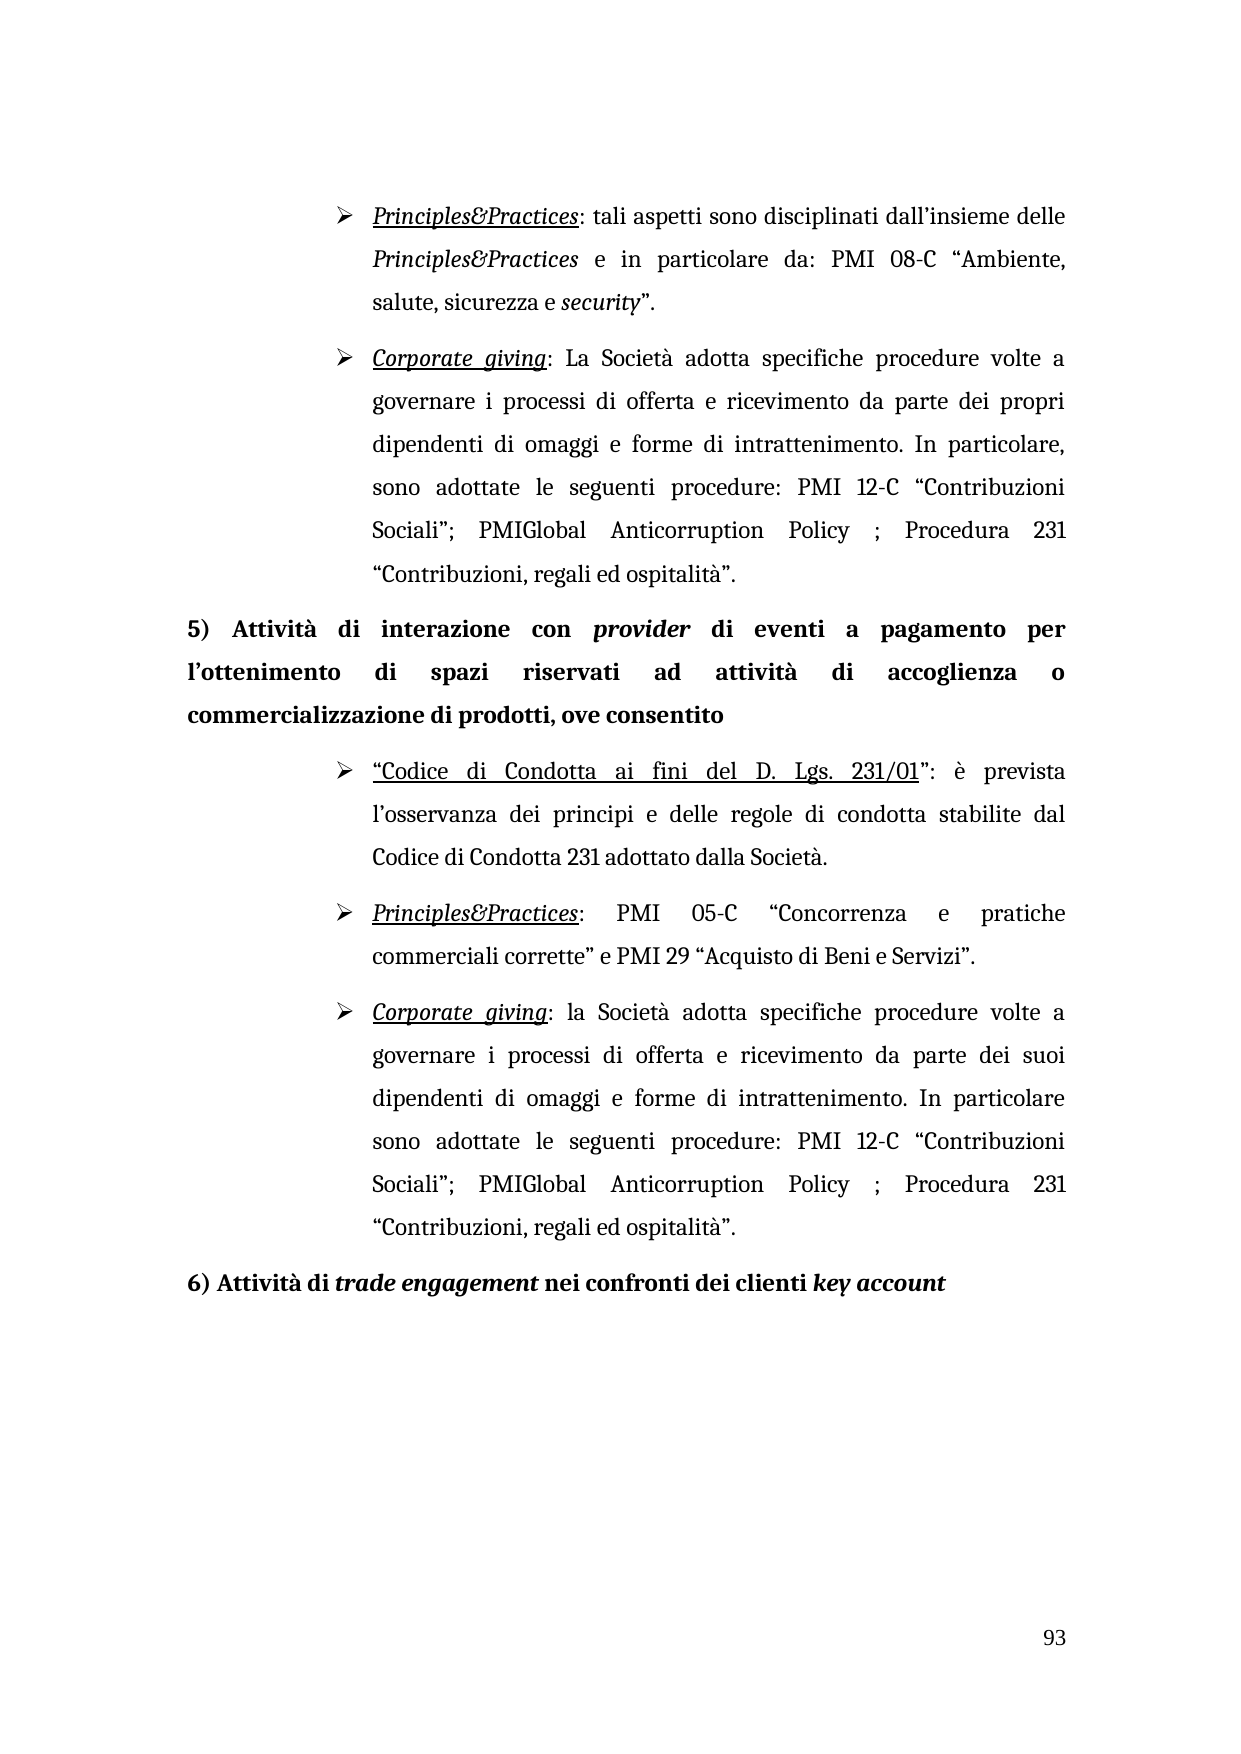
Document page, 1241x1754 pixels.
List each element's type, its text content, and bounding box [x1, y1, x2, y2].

list Corporate giving: la Società adotta specifiche procedure volte a governare i processi di offerta e ricevimento da parte dei suoi dipendenti di omaggi e forme di intrattenimento. In particolare sono adottate le seguenti procedure: PMI 12-C “Contribuzioni Sociali”; PMIGlobal Anticorruption Policy ; Procedura 231 “Contribuzioni, regali ed ospitalità”. [335, 998, 1066, 1242]
list Principles&Practices: PMI 05-C “Concorrenza e pratiche commerciali corrette” e PMI 29 “Acquisto di Beni e Servizi”. [334, 899, 1066, 971]
text 5) Attività di interazione con provider di eventi a pagamento per l’ottenimento di spazi riservati ad attività di accoglienza o commercializzazione di prodotti, ove consentito [187, 615, 1066, 730]
list “Codice di Condotta ai fini del D. Lgs. 231/01”: è prevista l’osservanza dei principi e delle regole di condotta stabilite dal Codice di Condotta 231 adottato dalla Società. [335, 757, 1066, 872]
list Corporate giving: La Società adotta specifiche procedure volte a governare i processi di offerta e ricevimento da parte dei propri dipendenti di omaggi e forme di intrattenimento. In particolare, sono adottate le seguenti procedure: PMI 12-C “Contribuzioni Sociali”; PMIGlobal Anticorruption Policy ; Procedura 231 “Contribuzioni, regali ed ospitalità”. [335, 344, 1066, 588]
text 6) Attività di trade engagement nei confronti dei clienti key account [187, 1269, 1066, 1298]
list Principles&Practices: tali aspetti sono disciplinati dall’insieme delle Principles&Practices e in particolare da: PMI 08-C “Ambiente, salute, sicurezza e security”. [335, 202, 1066, 317]
